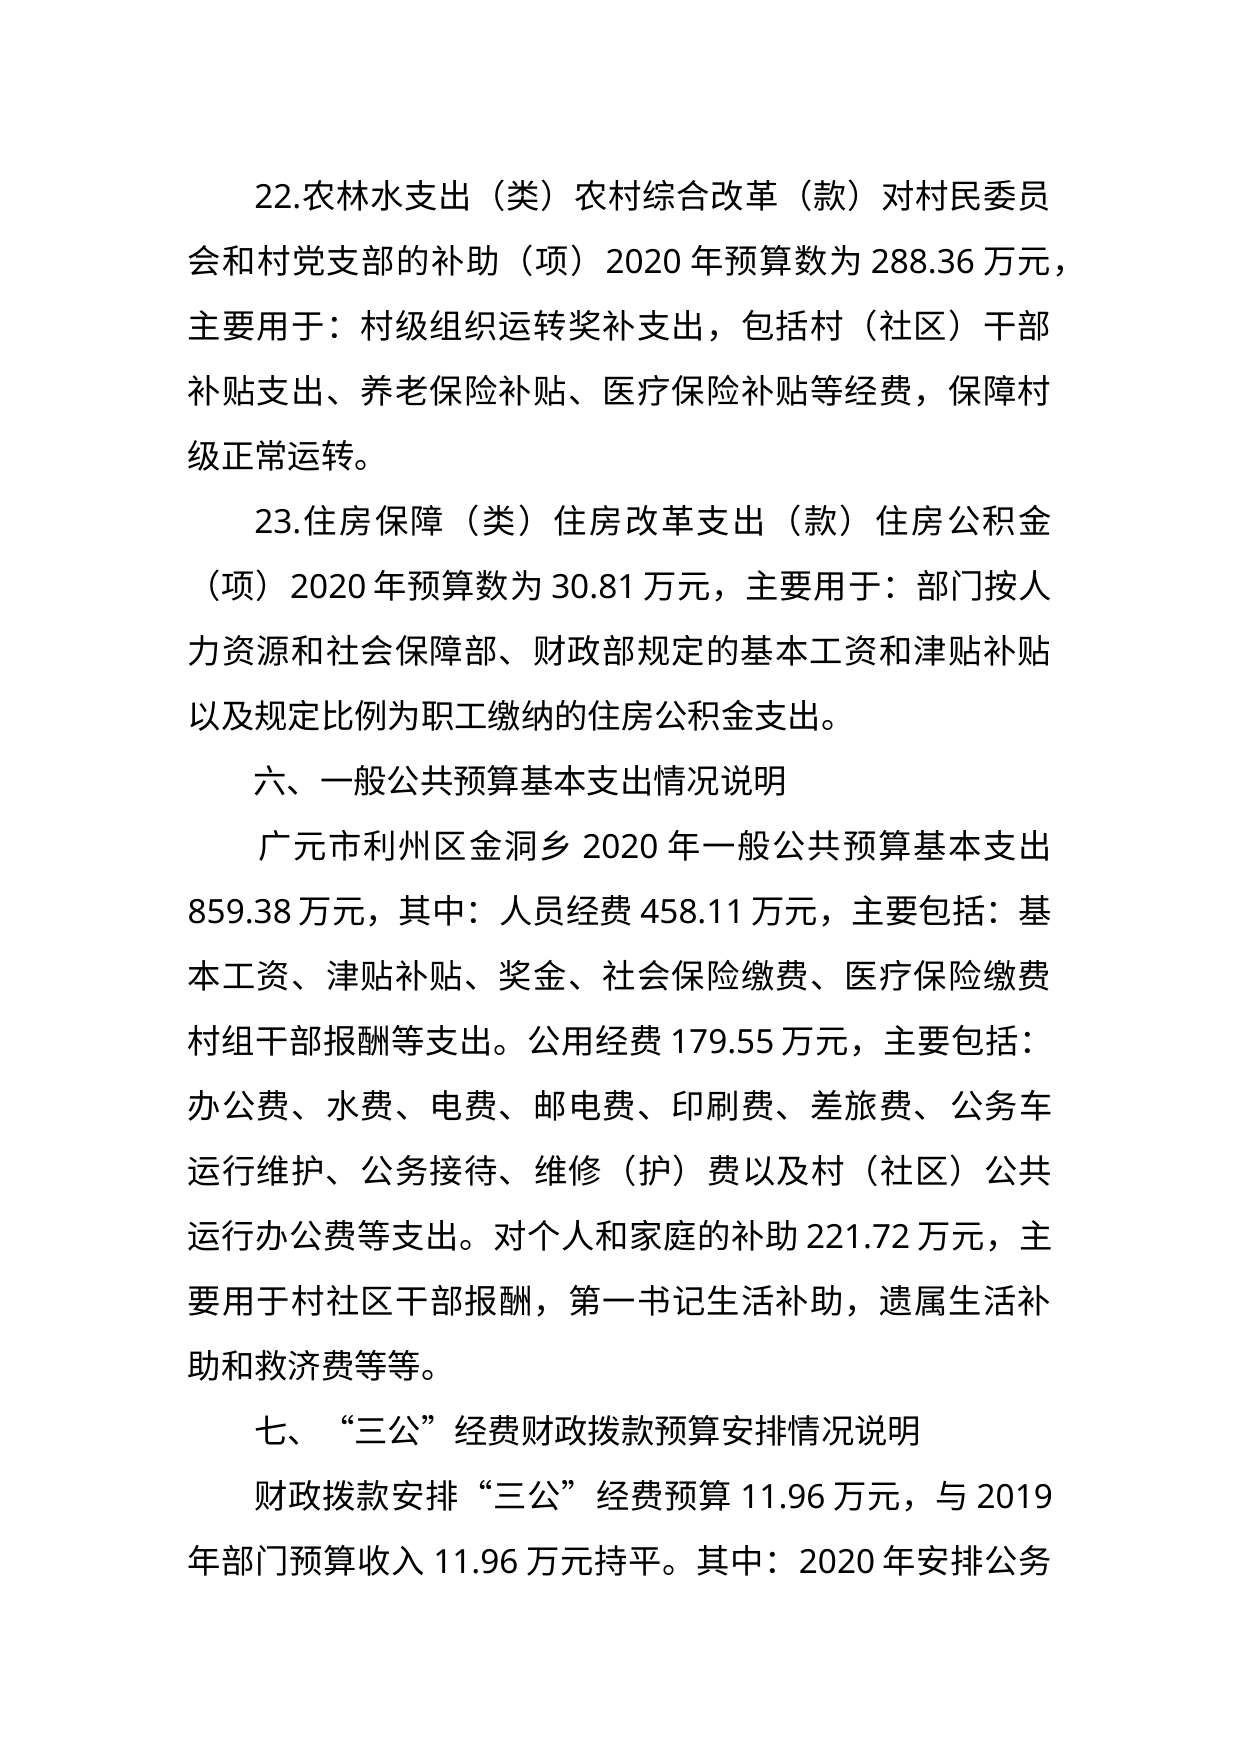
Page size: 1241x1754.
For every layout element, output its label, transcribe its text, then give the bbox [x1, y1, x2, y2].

text 23.住房保障（类）住房改革支出（款）住房公积金（项）2020年预算数为30.81万元，主要用于：部门按人力资源和社会保障部、财政部规定的基本工资和津贴补贴以及规定比例为职工缴纳的住房公积金支出。 [187, 487, 1053, 747]
text 22.农林水支出（类）农村综合改革（款）对村民委员会和村党支部的补助（项）2020年预算数为288.36万元，主要用于：村级组织运转奖补支出，包括村（社区）干部补贴支出、养老保险补贴、医疗保险补贴等经费，保障村级正常运转。 [187, 162, 1053, 487]
text 六、一般公共预算基本支出情况说明 广元市利州区金洞乡2020年一般公共预算基本支出859.38万元，其中：人员经费458.11万元，主要包括：基本工资、津贴补贴、奖金、社会保险缴费、医疗保险缴费、村组干部报酬等支出。公用经费179.55万元，主要包括：办公费、水费、电费、邮电费、印刷费、差旅费、公务车运行维护、公务接待、维修（护）费以及村（社区）公共运行办公费等支出。对个人和家庭的补助221.72万元，主要用于村社区干部报酬，第一书记生活补助，遗属生活补助和救济费等等。 七、“三公”经费财政拨款预算安排情况说明 [187, 747, 1053, 1462]
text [187, 1462, 1053, 1592]
